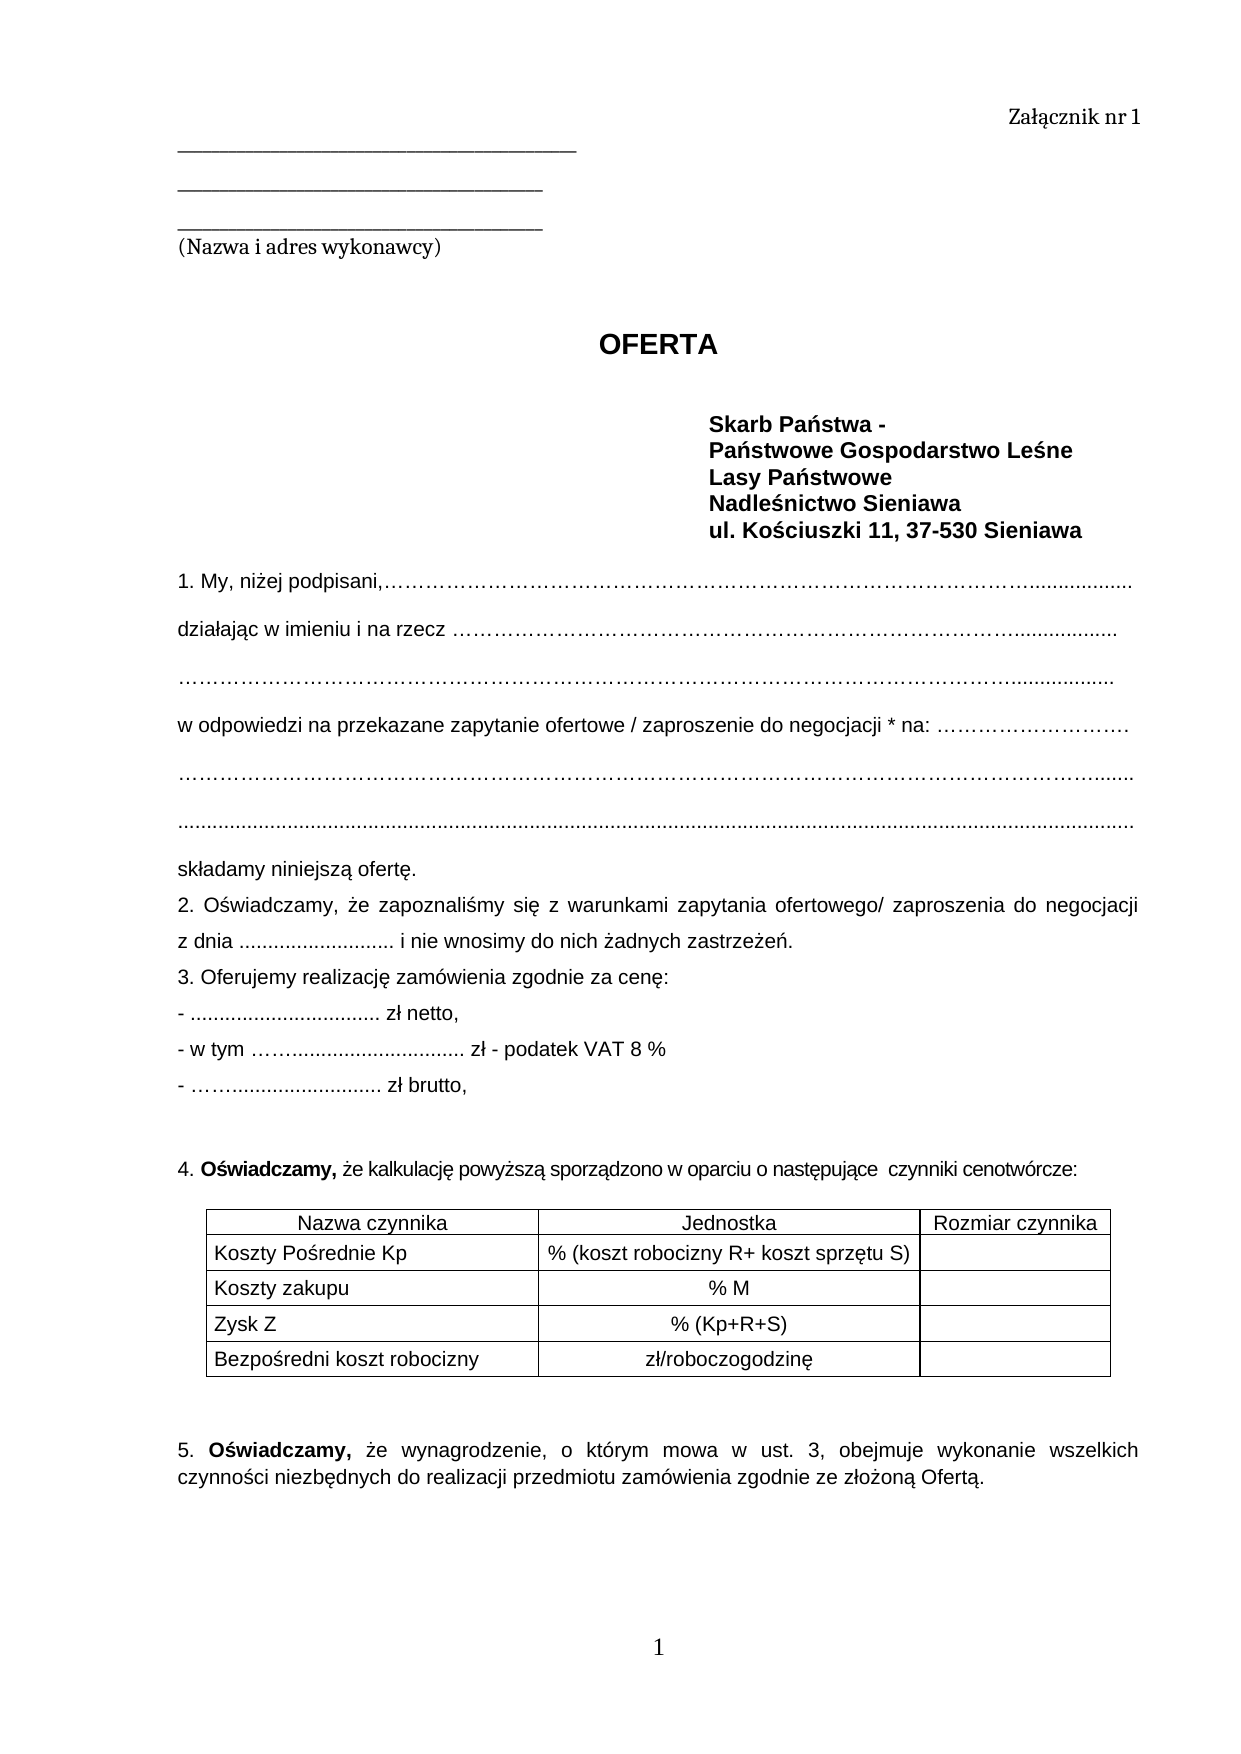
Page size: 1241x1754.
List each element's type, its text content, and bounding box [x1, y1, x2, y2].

text Lasy Państwowe [177, 464, 1140, 490]
table_cell Zysk Z [207, 1306, 538, 1341]
text ……………………………………………………………………………………………………………………............................................................................................................................................................................. [177, 761, 1140, 833]
table_cell % M [539, 1271, 919, 1305]
text OFERTA [177, 327, 1140, 361]
table_cell Bezpośredni koszt robocizny [207, 1342, 538, 1376]
text 4. Oświadczamy, że kalkulację powyższą sporządzono w oparciu o następujące czynniki cenotwórcze: [177, 1157, 1140, 1181]
text składamy niniejszą ofertę. [177, 857, 1140, 881]
text ………………………………………………………………………………………………………….................. [177, 665, 1140, 689]
text 1. My, niżej podpisani,………………………………………………………………………………….................. [177, 569, 1140, 593]
table_cell % (koszt robocizny R+ koszt sprzętu S) [539, 1235, 919, 1270]
table_header Jednostka [539, 1210, 919, 1234]
table_cell [921, 1271, 1110, 1305]
text _______________________________________________ [177, 130, 1140, 156]
text w odpowiedzi na przekazane zapytanie ofertowe / zaproszenie do negocjacji * na: ………………………. [177, 713, 1140, 737]
table_cell [921, 1342, 1110, 1376]
table_header Nazwa czynnika [207, 1210, 538, 1234]
text - ................................. zł netto, [177, 1001, 1140, 1024]
text Nadleśnictwo Sieniawa [177, 490, 1140, 517]
text 2. Oświadczamy, że zapoznaliśmy się z warunkami zapytania ofertowego/ zaproszenia do negocjacji z dnia ........................... i nie wnosimy do nich żadnych zastrzeżeń. [177, 893, 1140, 953]
text Załącznik nr 1 [177, 103, 1140, 130]
text - w tym …….............................. zł - podatek VAT 8 % [177, 1036, 1140, 1060]
text ul. Kościuszki 11, 37-530 Sieniawa [177, 517, 1140, 543]
table_header Rozmiar czynnika [921, 1210, 1110, 1234]
text ___________________________________________ [177, 207, 1140, 234]
text Skarb Państwa - [177, 411, 1140, 437]
table_cell [921, 1306, 1110, 1341]
table_cell Koszty Pośrednie Kp [207, 1235, 538, 1270]
text 3. Oferujemy realizację zamówienia zgodnie za cenę: [177, 964, 1140, 988]
table_cell [921, 1235, 1110, 1270]
text działając w imieniu i na rzecz ……………………………………………………………………….................. [177, 617, 1140, 641]
text - …….......................... zł brutto, [177, 1072, 1140, 1096]
text ___________________________________________ [177, 169, 1140, 195]
table_cell Koszty zakupu [207, 1271, 538, 1305]
text 5. Oświadczamy, że wynagrodzenie, o którym mowa w ust. 3, obejmuje wykonanie wszelkich czynności niezbędnych do realizacji przedmiotu zamówienia zgodnie ze złożoną Ofertą. [177, 1437, 1140, 1489]
text (Nazwa i adres wykonawcy) [177, 234, 1140, 260]
table_cell % (Kp+R+S) [539, 1306, 919, 1341]
table_cell zł/roboczogodzinę [539, 1342, 919, 1376]
text Państwowe Gospodarstwo Leśne [177, 437, 1140, 464]
